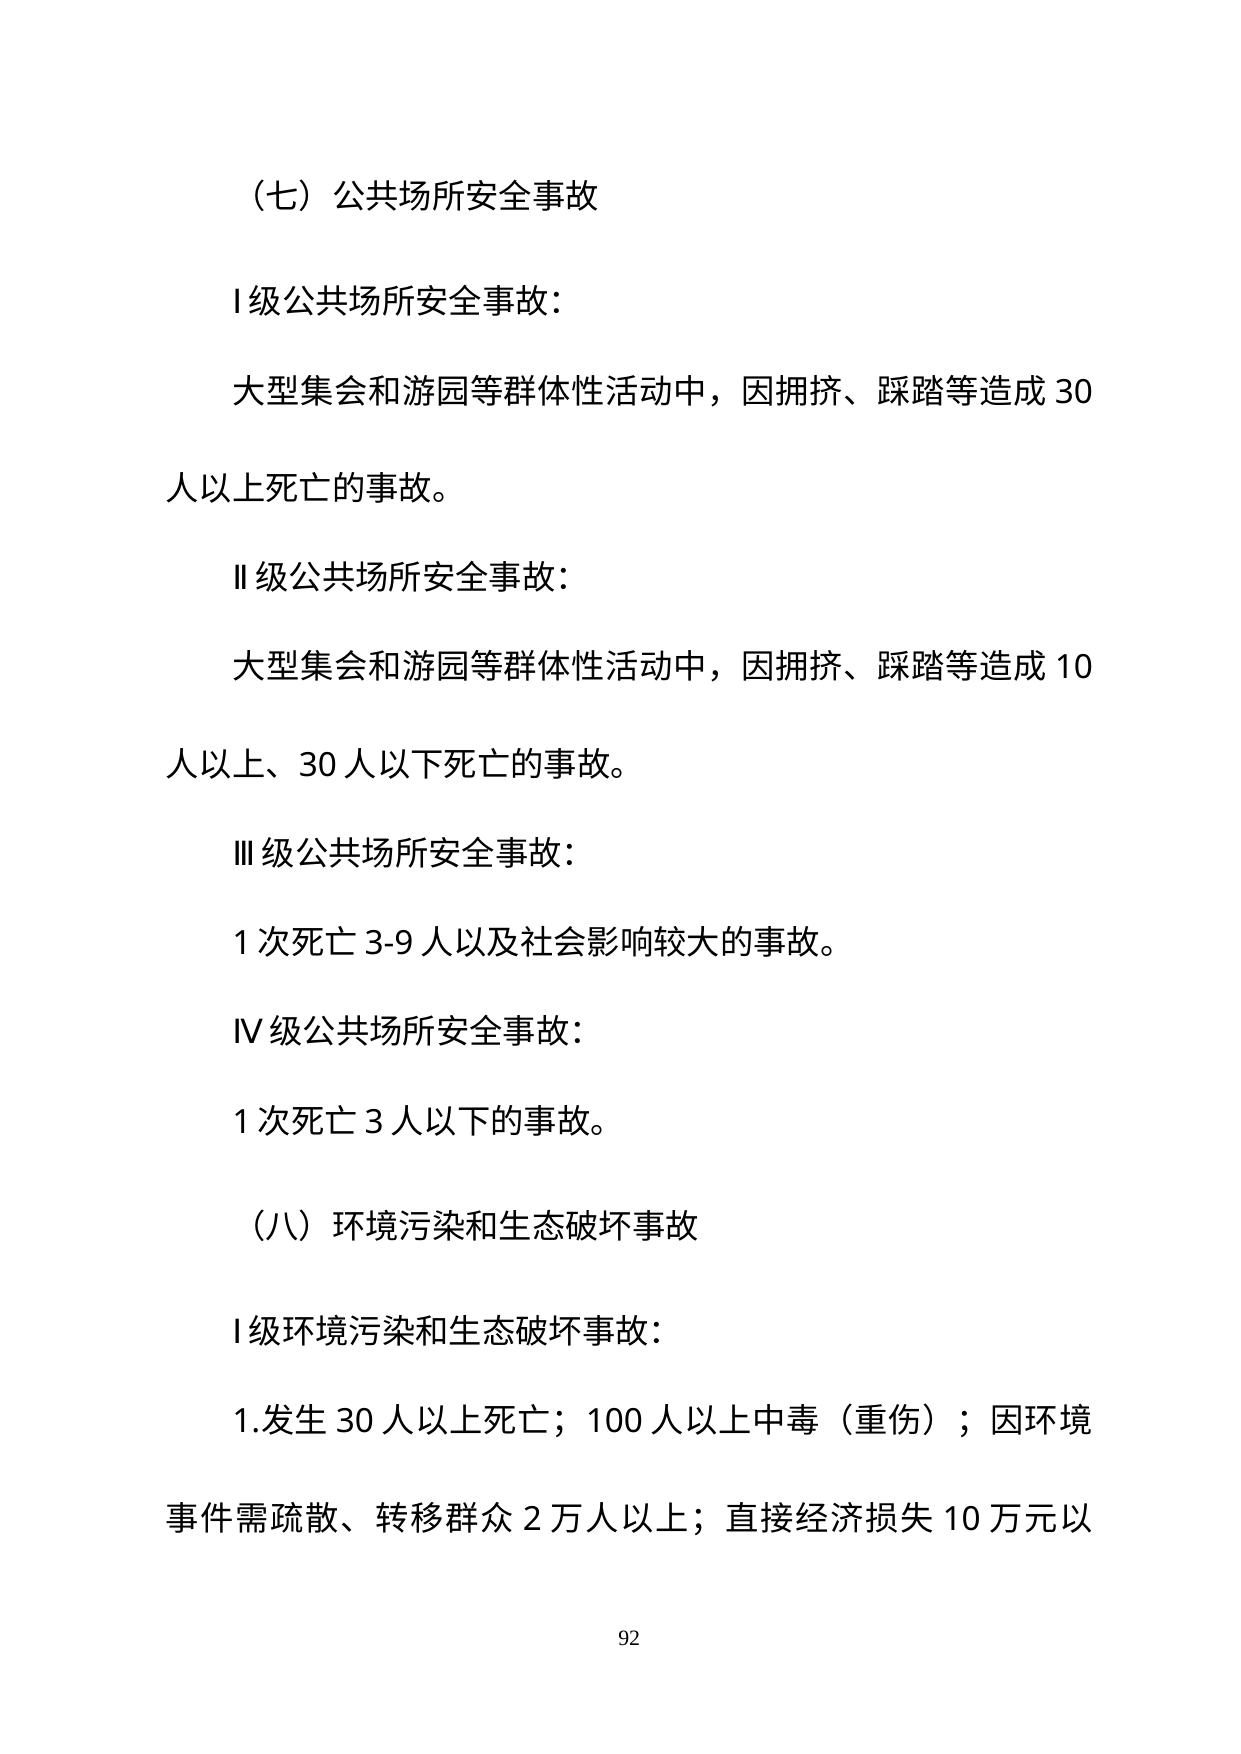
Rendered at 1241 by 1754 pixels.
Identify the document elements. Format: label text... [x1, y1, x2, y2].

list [165, 1386, 1093, 1548]
list 1次死亡3-9人以及社会影响较大的事故。 [165, 908, 1093, 973]
list 大型集会和游园等群体性活动中，因拥挤、踩踏等造成30人以上死亡的事故。 [165, 356, 1093, 519]
list 大型集会和游园等群体性活动中，因拥挤、踩踏等造成10人以上、30人以下死亡的事故。 [165, 632, 1093, 794]
subtitle （八）环境污染和生态破坏事故 [165, 1191, 1093, 1256]
list Ⅲ级公共场所安全事故： [165, 819, 1093, 884]
list Ⅰ级公共场所安全事故： [165, 267, 1093, 332]
subtitle （七）公共场所安全事故 [165, 162, 1093, 227]
list Ⅰ级环境污染和生态破坏事故： [165, 1296, 1093, 1361]
list Ⅳ级公共场所安全事故： [165, 997, 1093, 1062]
list Ⅱ级公共场所安全事故： [165, 543, 1093, 608]
list 1次死亡3人以下的事故。 [165, 1086, 1093, 1151]
